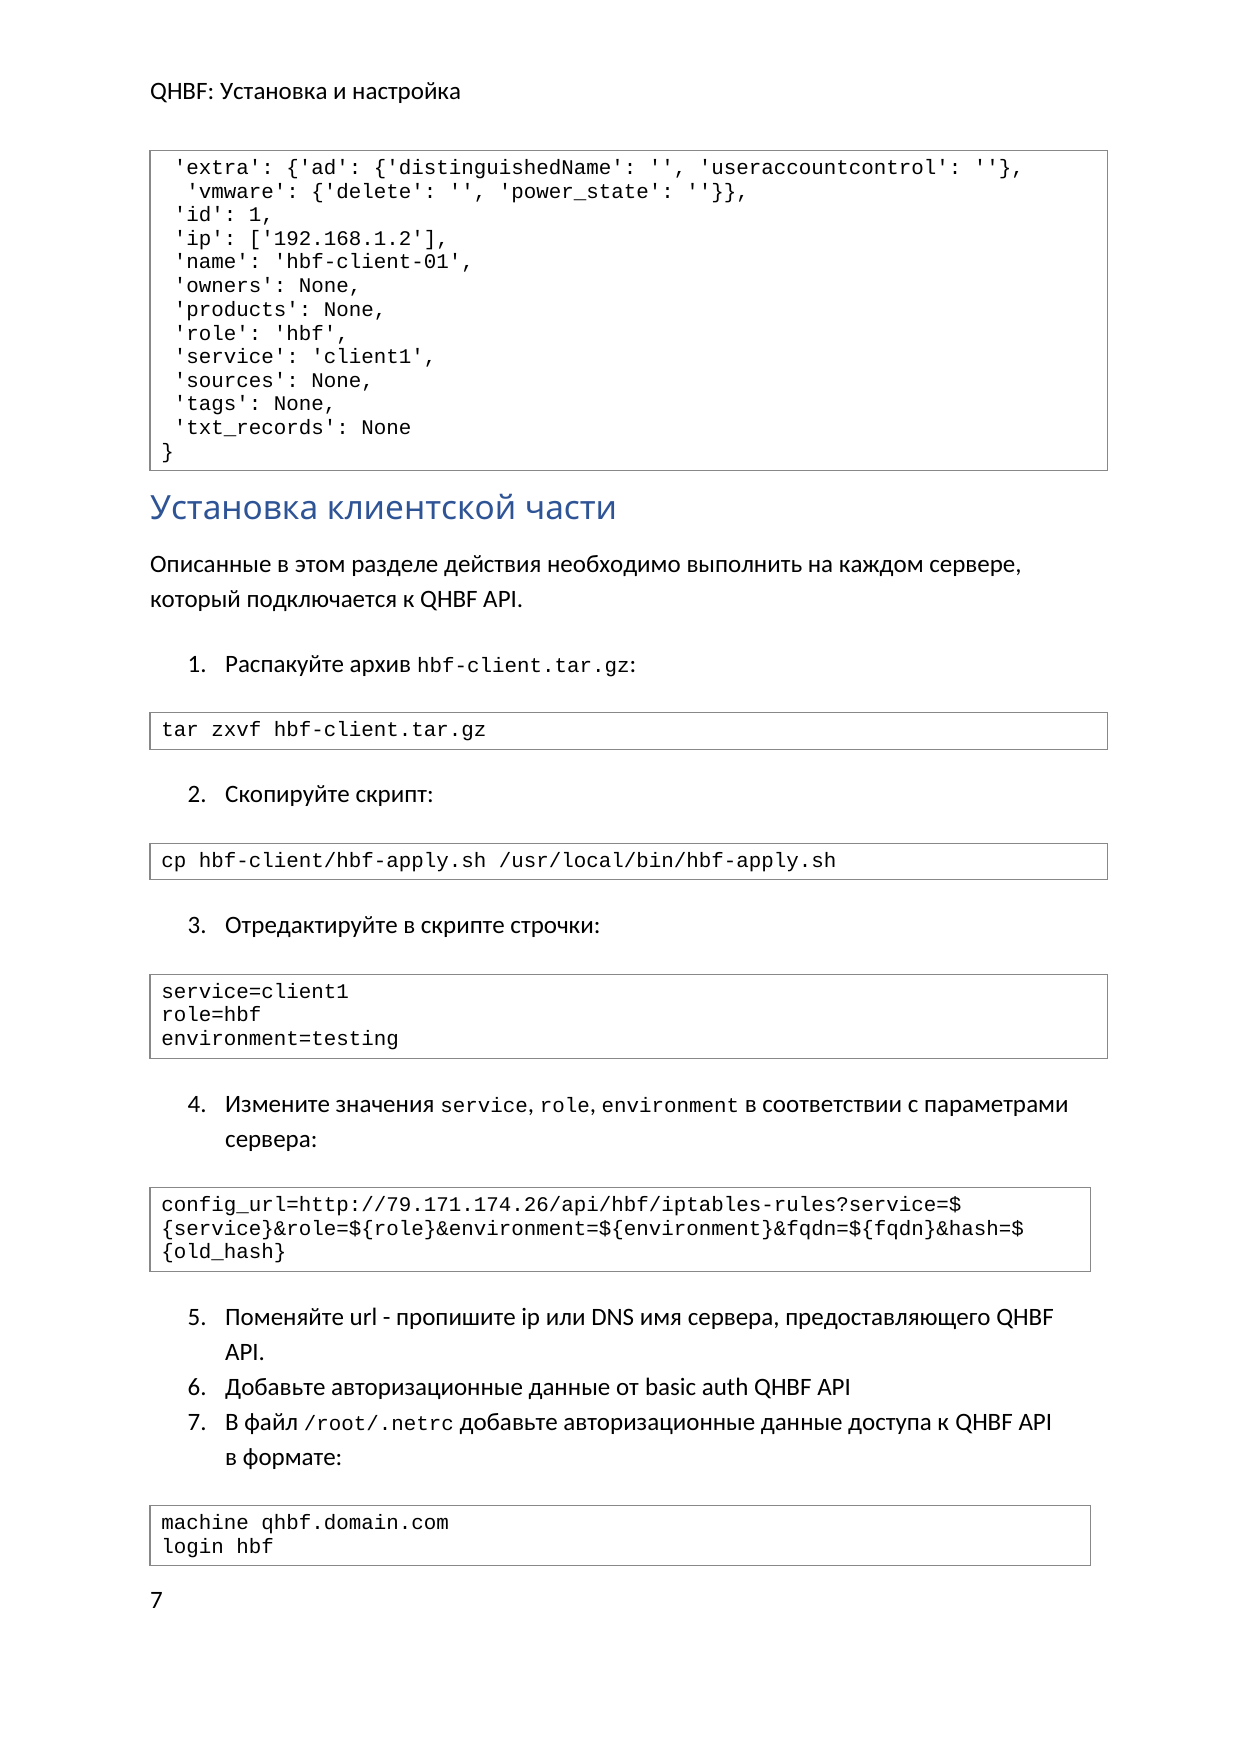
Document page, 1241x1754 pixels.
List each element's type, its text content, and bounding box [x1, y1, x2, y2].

table_header config_url=http://79.171.174.26/api/hbf/iptables-rules?service=${service}&role=${role}&environment=${environment}&fqdn=${fqdn}&hash=${old_hash} [151, 1188, 1090, 1271]
list Отредактируйте в скрипте строчки: [187, 909, 1090, 940]
table_header tar zxvf hbf-client.tar.gz [151, 713, 1107, 748]
list Поменяйте url - пропишите ip или DNS имя сервера, предоставляющего QHBF API. [187, 1301, 1090, 1367]
list В файл /root/.netrc добавьте авторизационные данные доступа к QHBF API в формате: [187, 1464, 1090, 1530]
list Распакуйте архив hbf-client.tar.gz: [187, 648, 1090, 678]
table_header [151, 151, 1107, 470]
table_header cp hbf-client/hbf-apply.sh /usr/local/bin/hbf-apply.sh [151, 844, 1107, 879]
list Скопируйте скрипт: [187, 779, 1090, 809]
list Измените значения service, role, environment в соответствии с параметрами сервера: [187, 1088, 1090, 1153]
list Добавьте авторизационные данные от basic auth QHBF API [187, 1400, 1090, 1431]
text Описанные в этом разделе действия необходимо выполнить на каждом сервере, который подключается к QHBF API. [150, 548, 1090, 614]
table_header service=client1 role=hbf environment=testing [151, 975, 1107, 1058]
subtitle Установка клиентской части [150, 484, 1090, 529]
